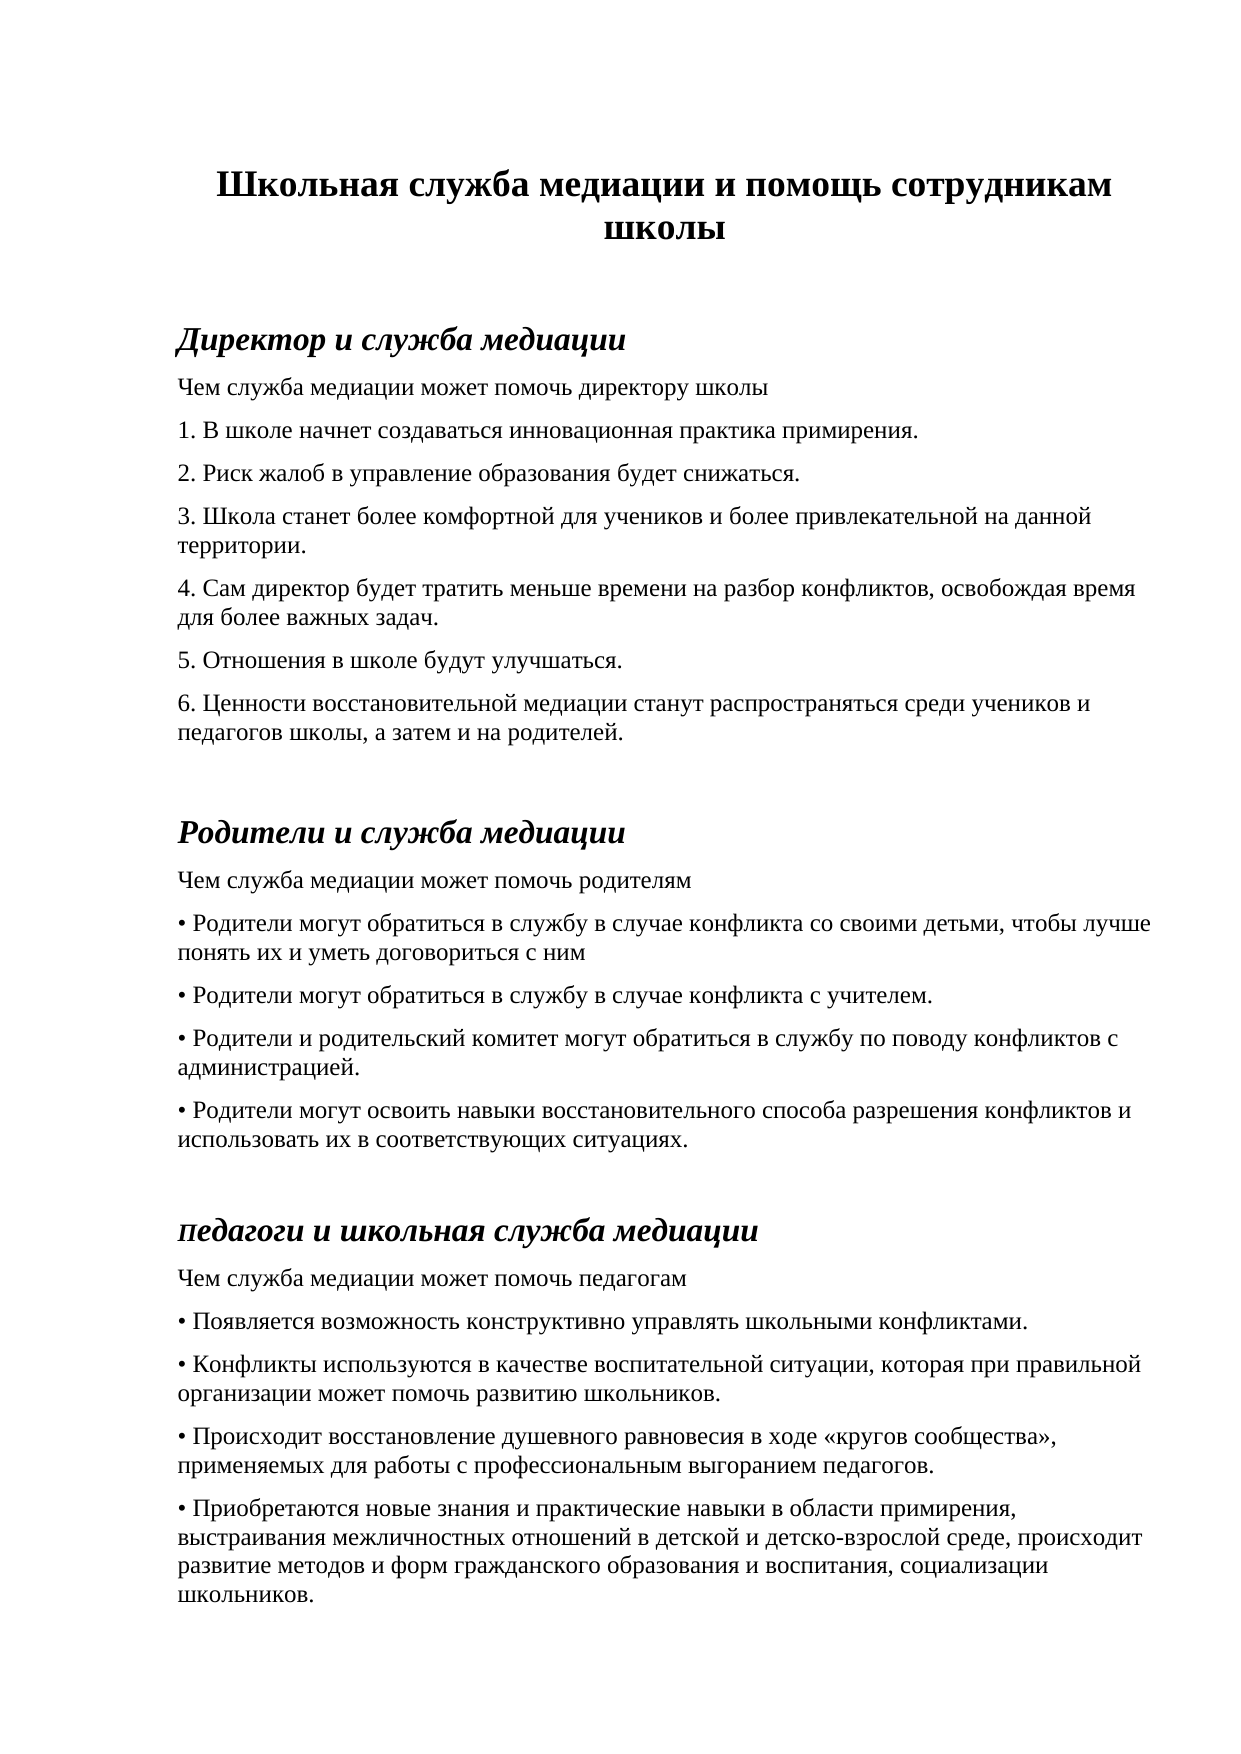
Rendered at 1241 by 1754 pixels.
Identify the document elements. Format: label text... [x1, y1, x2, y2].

text 3. Школа станет более комфортной для учеников и более привлекательной на данной территории. [177, 501, 1152, 559]
text 2. Риск жалоб в управление образования будет снижаться. [177, 458, 1152, 487]
text • Конфликты используются в качестве воспитательной ситуации, которая при правильной организации может помочь развитию школьников. [177, 1349, 1152, 1407]
text Родители и служба медиации [177, 813, 1152, 851]
text Чем служба медиации может помочь родителям [177, 865, 1152, 894]
text • Родители могут обратиться в службу в случае конфликта с учителем. [177, 980, 1152, 1009]
text • Родители могут освоить навыки восстановительного способа разрешения конфликтов и использовать их в соответствующих ситуациях. [177, 1095, 1152, 1153]
text Директор и служба медиации [177, 319, 1152, 357]
text 5. Отношения в школе будут улучшаться. [177, 645, 1152, 674]
text Школьная служба медиации и помощь сотрудникам школы [177, 161, 1152, 247]
text • Родители и родительский комитет могут обратиться в службу по поводу конфликтов с администрацией. [177, 1023, 1152, 1081]
text 4. Сам директор будет тратить меньше времени на разбор конфликтов, освобождая время для более важных задач. [177, 573, 1152, 631]
text 1. В школе начнет создаваться инновационная практика примирения. [177, 415, 1152, 444]
text • Приобретаются новые знания и практические навыки в области примирения, выстраивания межличностных отношений в детской и детско-взрослой среде, происходит развитие методов и форм гражданского образования и воспитания, социализации школьников. [177, 1493, 1152, 1608]
text • Происходит восстановление душевного равновесия в ходе «кругов сообщества», применяемых для работы с профессиональным выгоранием педагогов. [177, 1421, 1152, 1479]
text • Родители могут обратиться в службу в случае конфликта со своими детьми, чтобы лучше понять их и уметь договориться с ним [177, 908, 1152, 966]
text Чем служба медиации может помочь педагогам [177, 1263, 1152, 1292]
text Педагоги и школьная служба медиации [177, 1210, 1152, 1249]
text Чем служба медиации может помочь директору школы [177, 372, 1152, 401]
text 6. Ценности восстановительной медиации станут распространяться среди учеников и педагогов школы, а затем и на родителей. [177, 688, 1152, 746]
text • Появляется возможность конструктивно управлять школьными конфликтами. [177, 1306, 1152, 1335]
